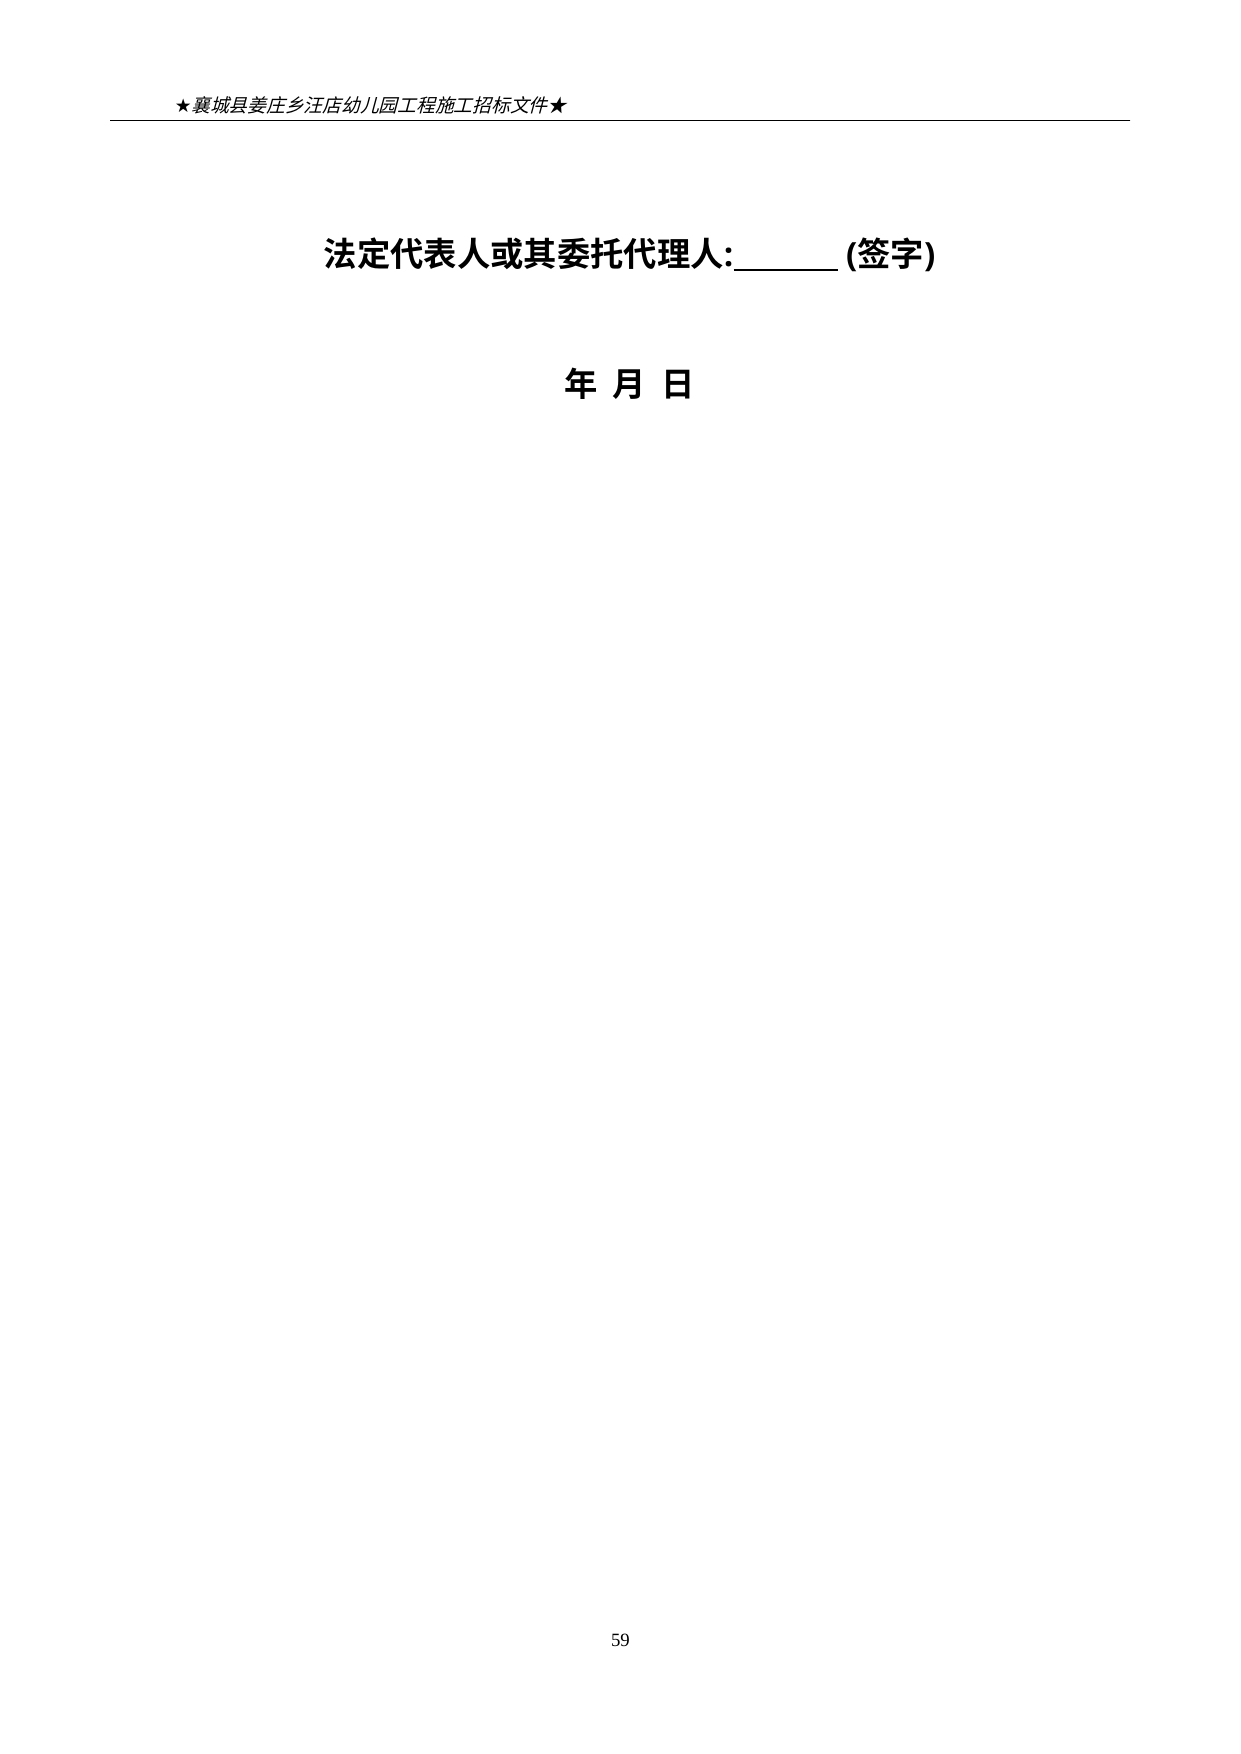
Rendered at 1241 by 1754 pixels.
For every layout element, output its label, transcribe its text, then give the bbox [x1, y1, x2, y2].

text 法定代表人或其委托代理人: (签字) [137, 219, 1122, 284]
text 年 月 日 [137, 349, 1122, 414]
